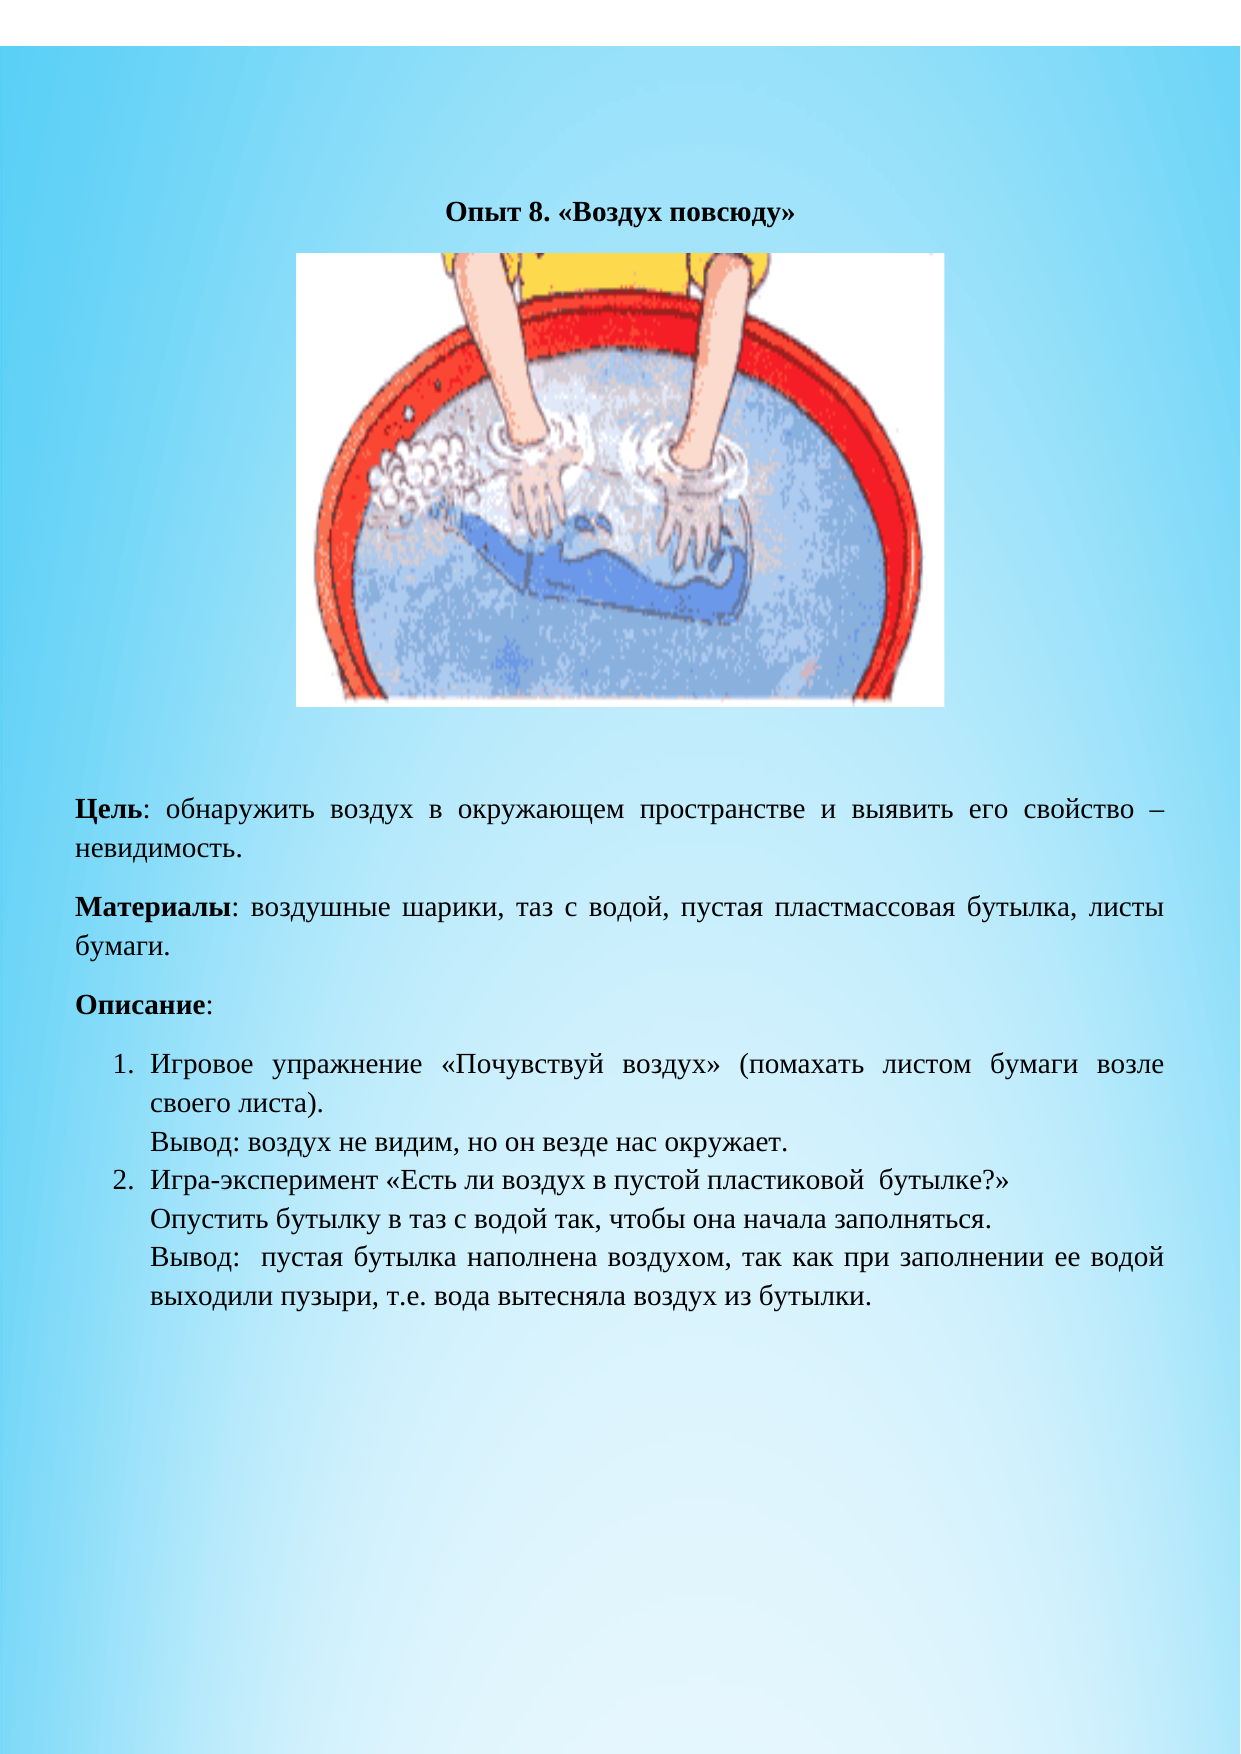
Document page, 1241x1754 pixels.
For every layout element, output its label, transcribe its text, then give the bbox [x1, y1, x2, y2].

text Описание: [75, 987, 1165, 1021]
text Опыт 8. «Воздух повсюду» [75, 194, 1165, 227]
list Игра-эксперимент «Есть ли воздух в пустой пластиковой бутылке?» [112, 1162, 1165, 1196]
text Цель: обнаружить воздух в окружающем пространстве и выявить его свойство – невидимость. [75, 791, 1165, 863]
text Материалы: воздушные шарики, таз с водой, пустая пластмассовая бутылка, листы бумаги. [75, 889, 1165, 961]
list Вывод: воздух не видим, но он везде нас окружает. [150, 1124, 1165, 1157]
list Игровое упражнение «Почувствуй воздух» (помахать листом бумаги возле своего листа). [112, 1047, 1165, 1119]
list Вывод: пустая бутылка наполнена воздухом, так как при заполнении ее водой выходили пузыри, т.е. вода вытесняла воздух из бутылки. [150, 1239, 1165, 1311]
list Опустить бутылку в таз с водой так, чтобы она начала заполняться. [150, 1201, 1165, 1234]
picture [0, 46, 1241, 1754]
